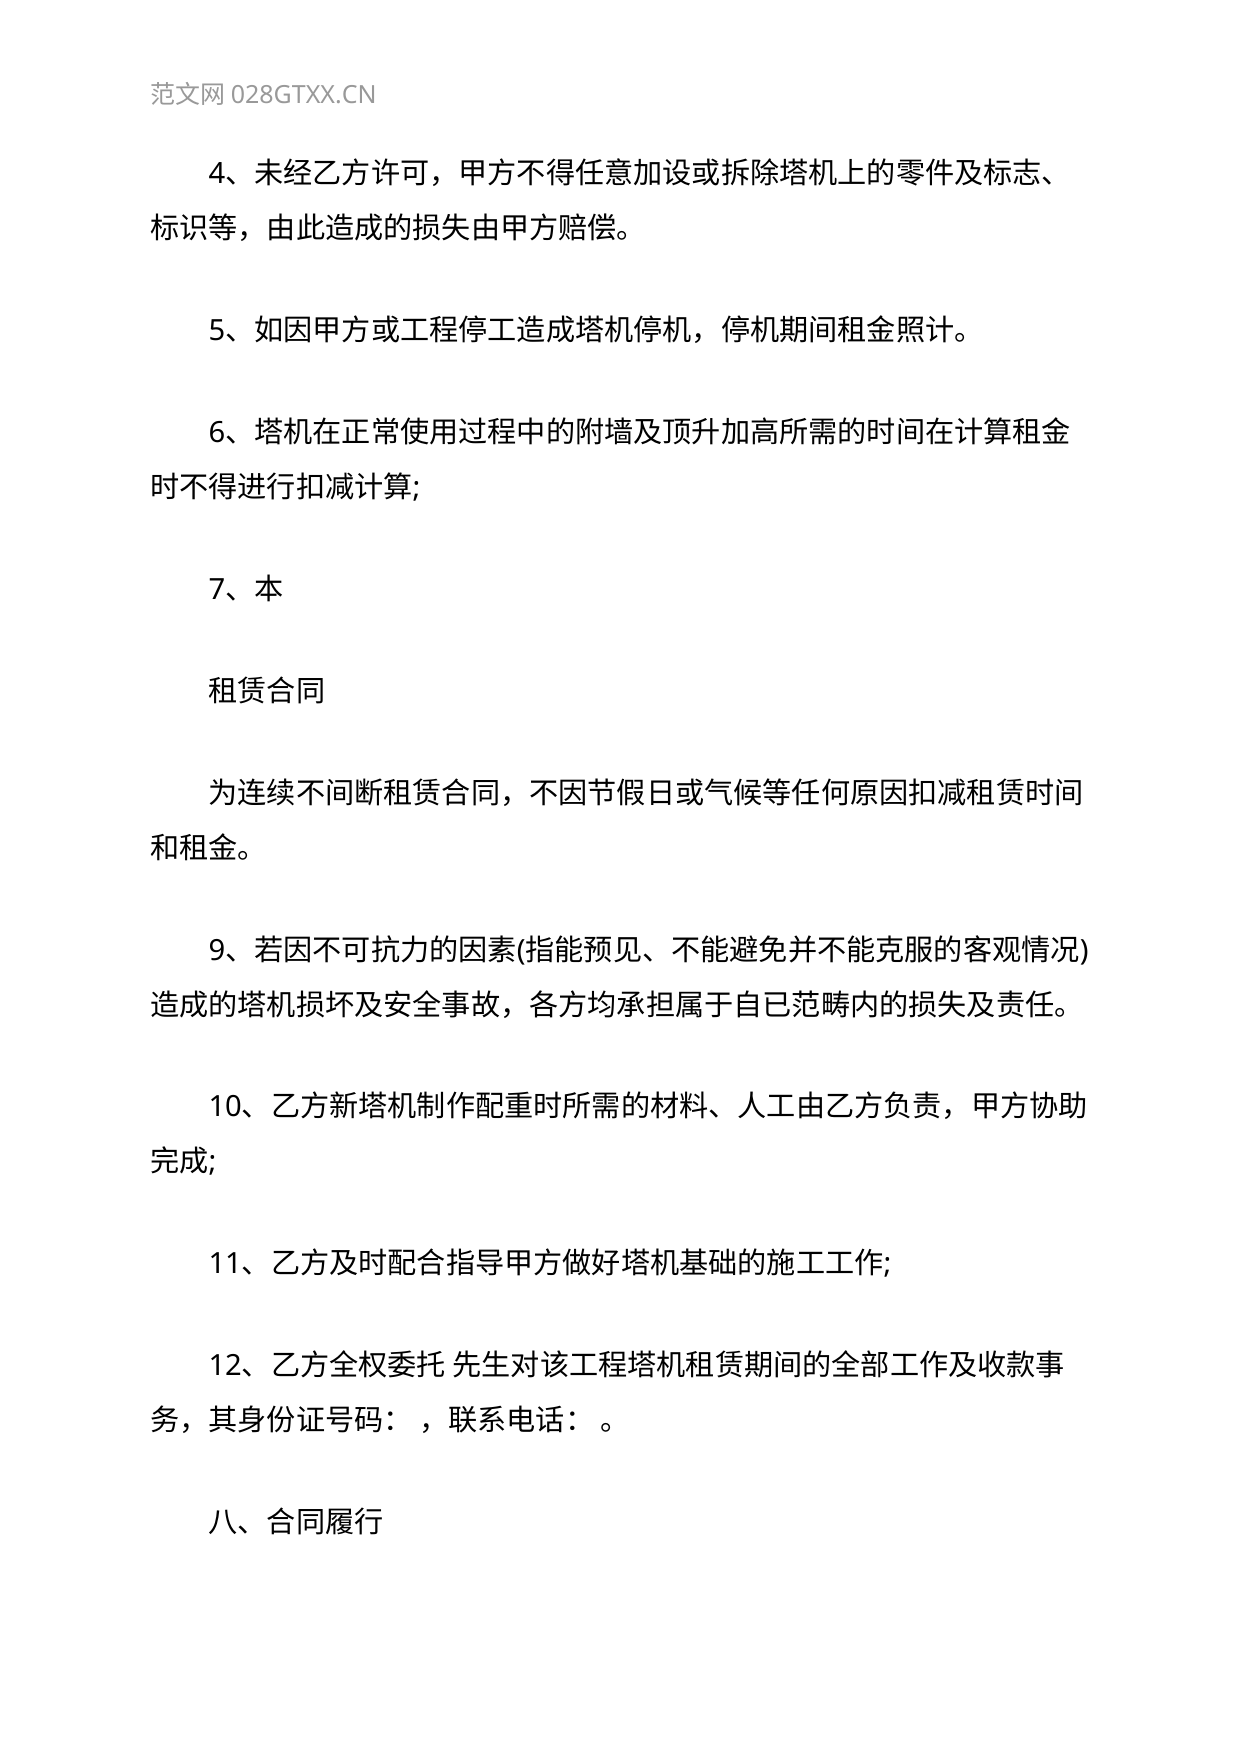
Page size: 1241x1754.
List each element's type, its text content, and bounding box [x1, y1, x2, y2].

text 八、合同履行 [150, 1499, 1090, 1541]
text 11、乙方及时配合指导甲方做好塔机基础的施工工作; [150, 1240, 1090, 1282]
text 7、本 [150, 566, 1090, 608]
text 6、塔机在正常使用过程中的附墙及顶升加高所需的时间在计算租金时不得进行扣减计算; [150, 409, 1090, 506]
text 9、若因不可抗力的因素(指能预见、不能避免并不能克服的客观情况)造成的塔机损坏及安全事故，各方均承担属于自已范畴内的损失及责任。 [150, 926, 1090, 1023]
text 10、乙方新塔机制作配重时所需的材料、人工由乙方负责，甲方协助完成; [150, 1083, 1090, 1180]
text 4、未经乙方许可，甲方不得任意加设或拆除塔机上的零件及标志、标识等，由此造成的损失由甲方赔偿。 [150, 150, 1090, 247]
text 为连续不间断租赁合同，不因节假日或气候等任何原因扣减租赁时间和租金。 [150, 769, 1090, 867]
text 5、如因甲方或工程停工造成塔机停机，停机期间租金照计。 [150, 307, 1090, 349]
text 12、乙方全权委托 先生对该工程塔机租赁期间的全部工作及收款事务，其身份证号码： ，联系电话： 。 [150, 1342, 1090, 1439]
text 租赁合同 [150, 668, 1090, 710]
